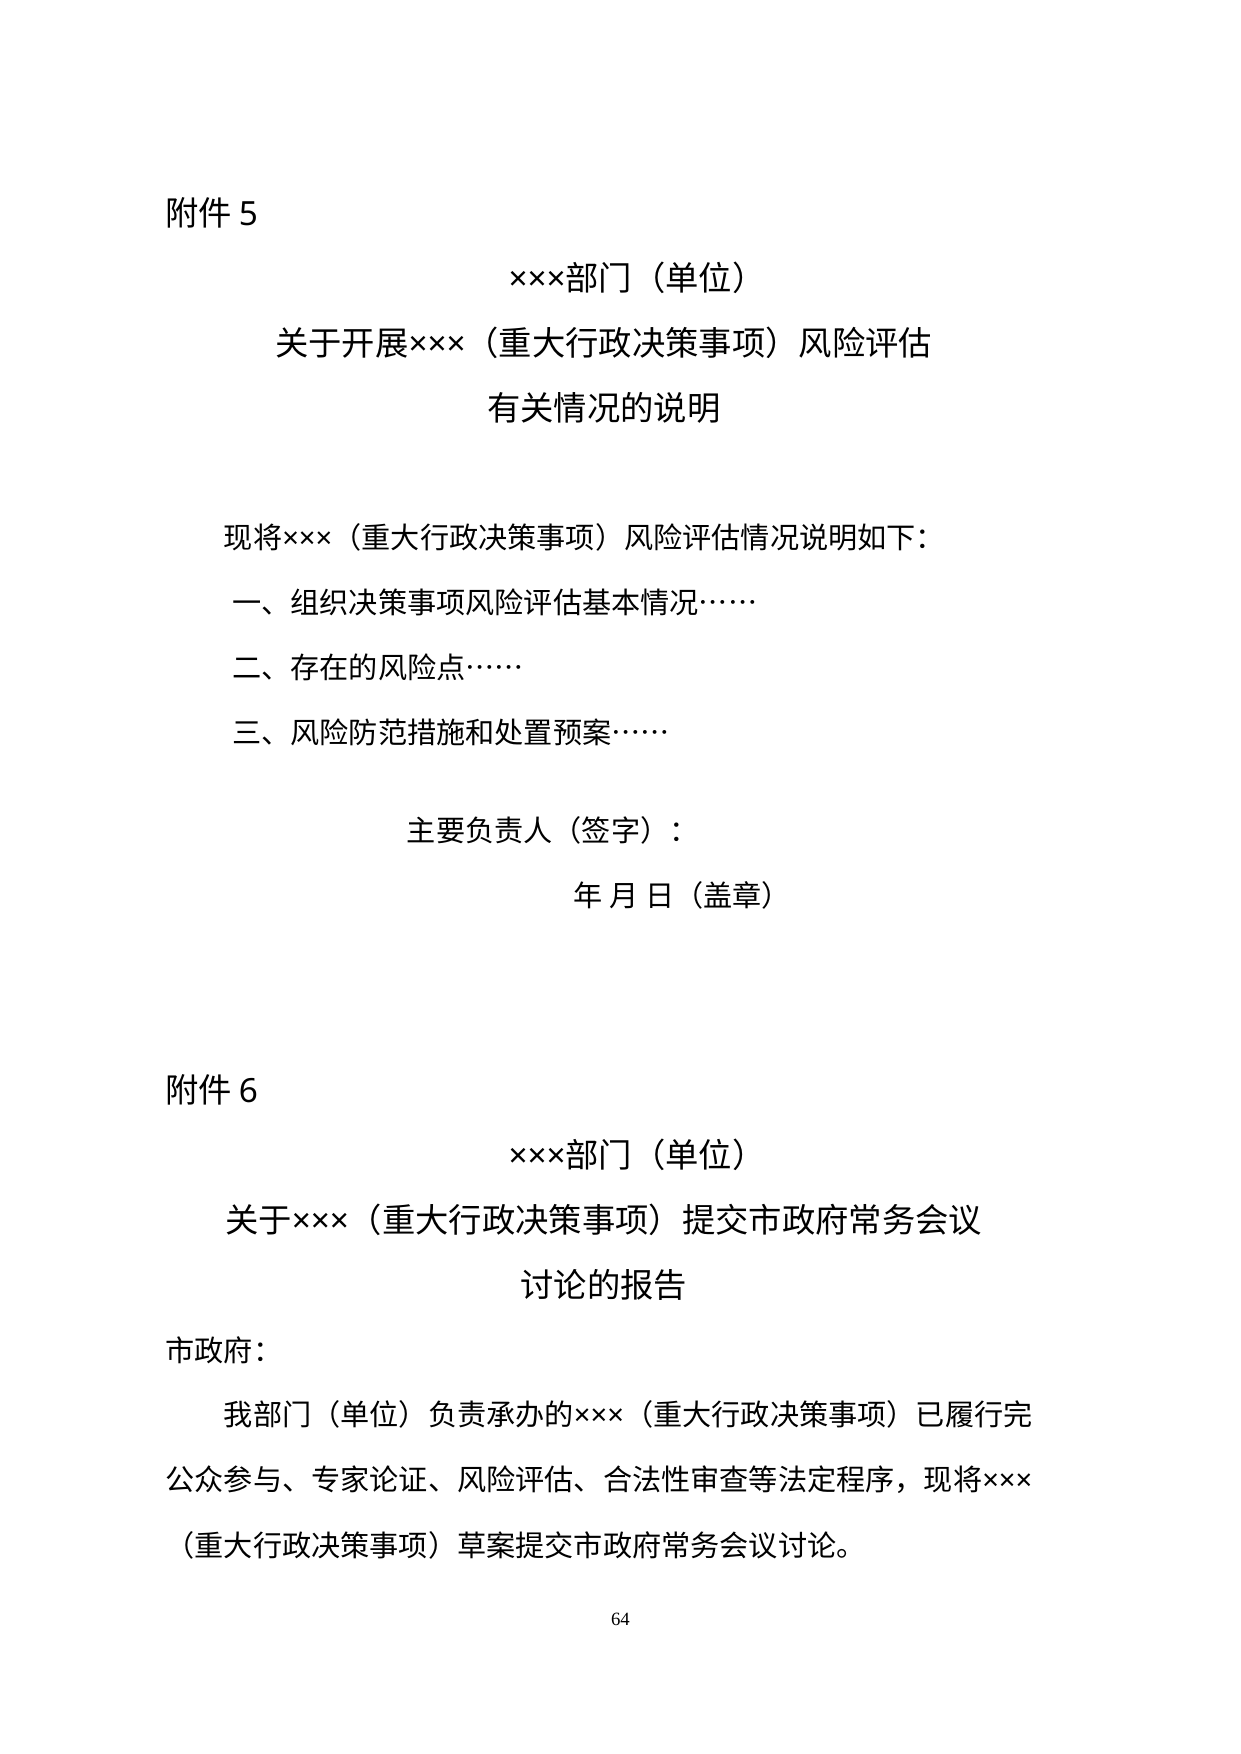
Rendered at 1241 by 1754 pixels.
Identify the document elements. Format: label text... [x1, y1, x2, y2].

text 主要负责人（签字）： [165, 796, 1041, 861]
text ×××部门（单位） [165, 243, 1041, 308]
text 关于×××（重大行政决策事项）提交市政府常务会议 [165, 1186, 1041, 1251]
text 有关情况的说明 [165, 373, 1041, 438]
text 现将×××（重大行政决策事项）风险评估情况说明如下： [165, 503, 1041, 568]
text 市政府： [165, 1316, 1042, 1381]
text 附件5 [165, 178, 975, 243]
text ×××部门（单位） [165, 1121, 1041, 1186]
text 三、风险防范措施和处置预案…… [165, 698, 1041, 763]
text 年 月 日（盖章） [165, 861, 1041, 926]
text 我部门（单位）负责承办的×××（重大行政决策事项）已履行完公众参与、专家论证、风险评估、合法性审查等法定程序，现将×××（重大行政决策事项）草案提交市政府常务会议讨论。 [165, 1381, 1041, 1576]
text 讨论的报告 [165, 1251, 1041, 1316]
text 关于开展×××（重大行政决策事项）风险评估 [165, 308, 1041, 373]
text 附件6 [165, 1056, 975, 1121]
text 一、组织决策事项风险评估基本情况…… [165, 568, 1041, 633]
text 二、存在的风险点…… [165, 633, 1041, 698]
